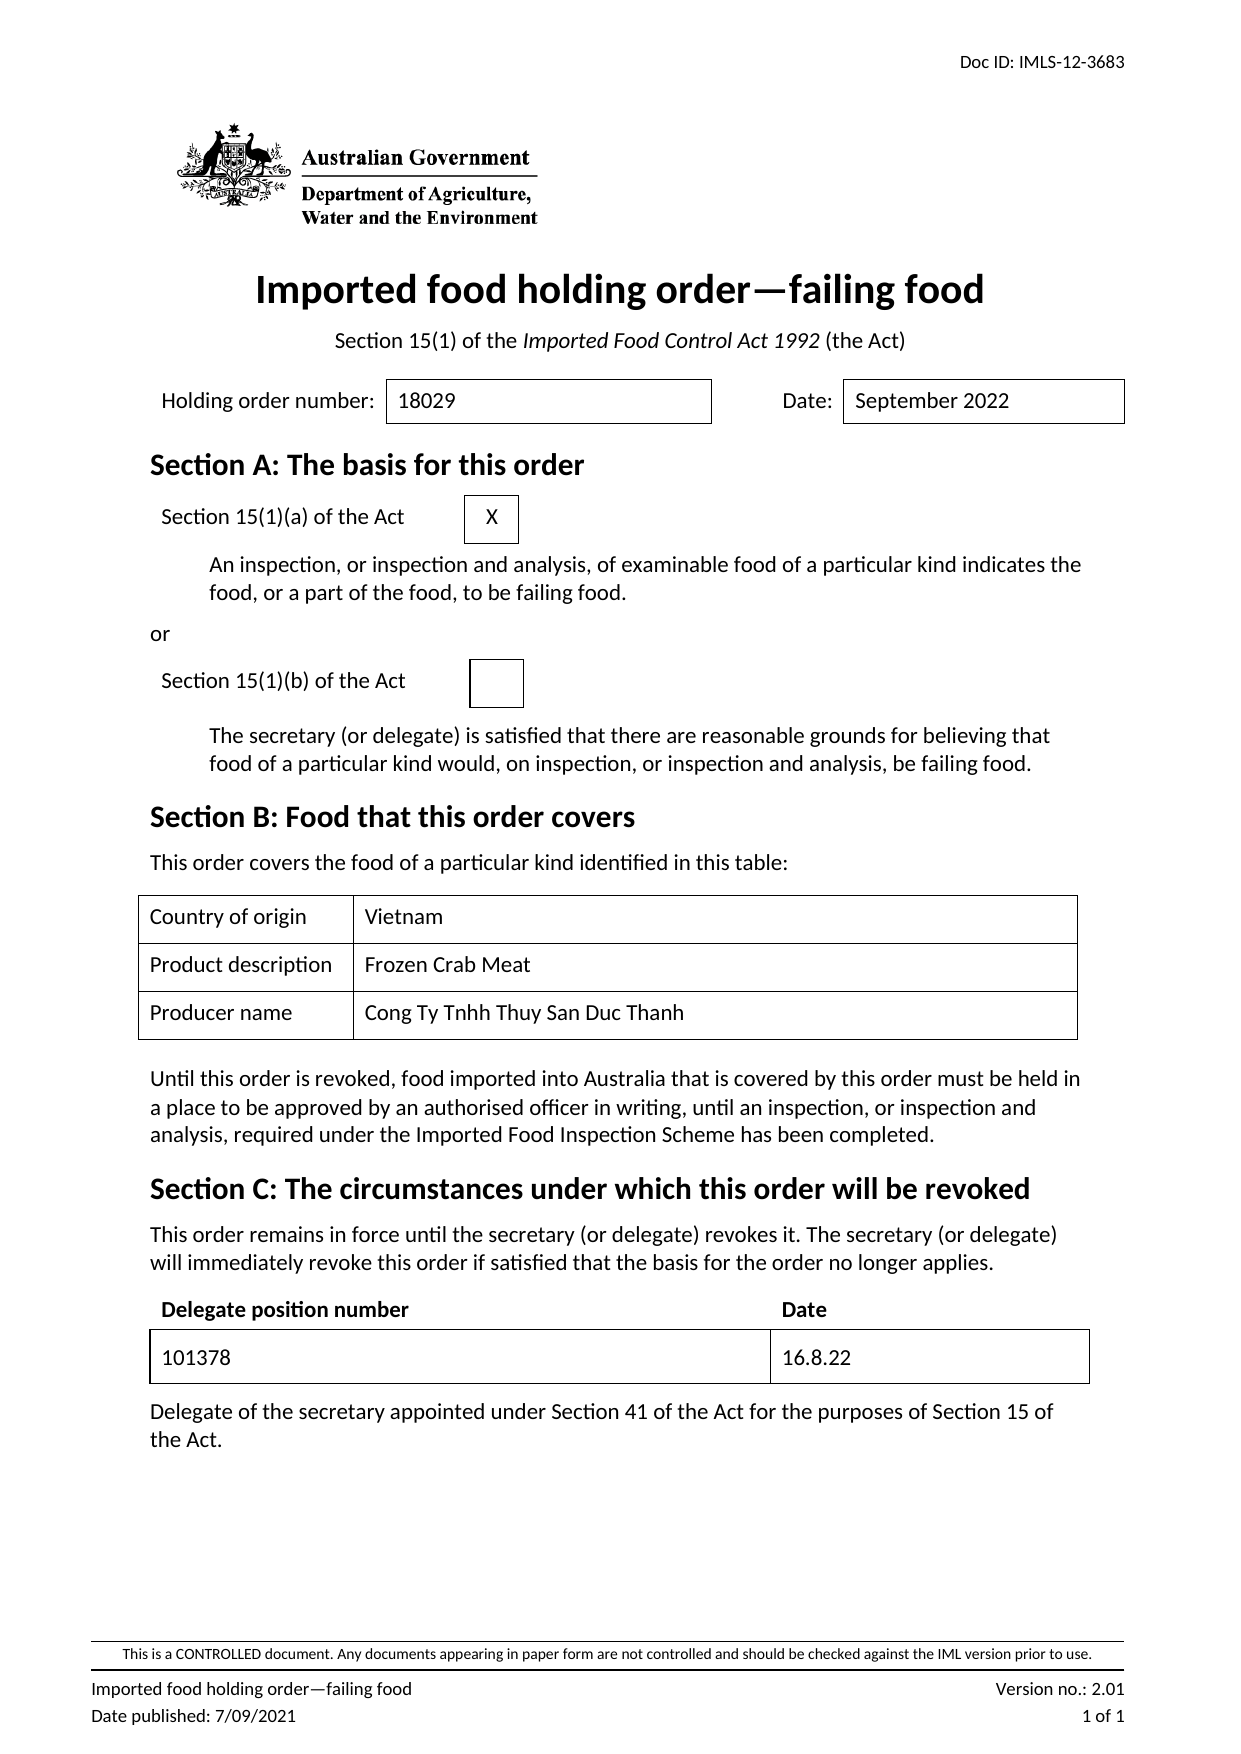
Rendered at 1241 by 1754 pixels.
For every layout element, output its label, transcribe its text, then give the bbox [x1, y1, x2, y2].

table_header Date: [712, 379, 843, 423]
table_header Section 15(1)(b) of the Act [150, 659, 469, 707]
table_header Holding order number: [106, 379, 386, 423]
table_header September 2022 [844, 380, 1124, 423]
picture [150, 96, 564, 251]
text The secretary (or delegate) is satisfied that there are reasonable grounds for believing that food of a particular kind would, on inspection, or inspection and analysis, be failing food. [209, 721, 1090, 777]
text or [150, 619, 1090, 647]
table_header 18029 [387, 380, 711, 423]
text This order remains in force until the secretary (or delegate) revokes it. The secretary (or delegate) will immediately revoke this order if satisfied that the basis for the order no longer applies. [150, 1220, 1090, 1276]
table_header X [465, 496, 518, 543]
table_cell Frozen Crab Meat [354, 944, 1077, 991]
table_header Country of origin [139, 896, 353, 943]
subtitle Imported food holding order—failing food [150, 263, 1090, 313]
subtitle Section A: The basis for this order [150, 444, 1090, 483]
subtitle Section B: Food that this order covers [150, 798, 1090, 836]
table_header [471, 660, 523, 707]
table_cell Producer name [139, 992, 353, 1038]
text Until this order is revoked, food imported into Australia that is covered by this order must be held in a place to be approved by an authorised officer in writing, until an inspection, or inspection and analysis, required under the Imported Food Inspection Scheme has been completed. [150, 901, 1090, 1149]
table_cell Product description [139, 944, 353, 991]
subtitle Section C: The circumstances under which this order will be revoked [150, 1169, 1090, 1208]
text An inspection, or inspection and analysis, of examinable food of a particular kind indicates the food, or a part of the food, to be failing food. [209, 550, 1090, 606]
text This order covers the food of a particular kind identified in this table: [150, 848, 1090, 876]
table_cell 101378 [151, 1330, 770, 1383]
table_header Delegate position number [150, 1289, 770, 1329]
table_header Date [770, 1289, 1089, 1329]
text Section 15(1) of the Imported Food Control Act 1992 (the Act) [150, 326, 1090, 354]
table_header Vietnam [354, 896, 1077, 943]
text Delegate of the secretary appointed under Section 41 of the Act for the purposes of Section 15 of the Act. [150, 1397, 1090, 1453]
table_cell Cong Ty Tnhh Thuy San Duc Thanh [354, 992, 1077, 1038]
table_cell 16.8.22 [771, 1330, 1089, 1383]
table_header Section 15(1)(a) of the Act [150, 495, 464, 543]
